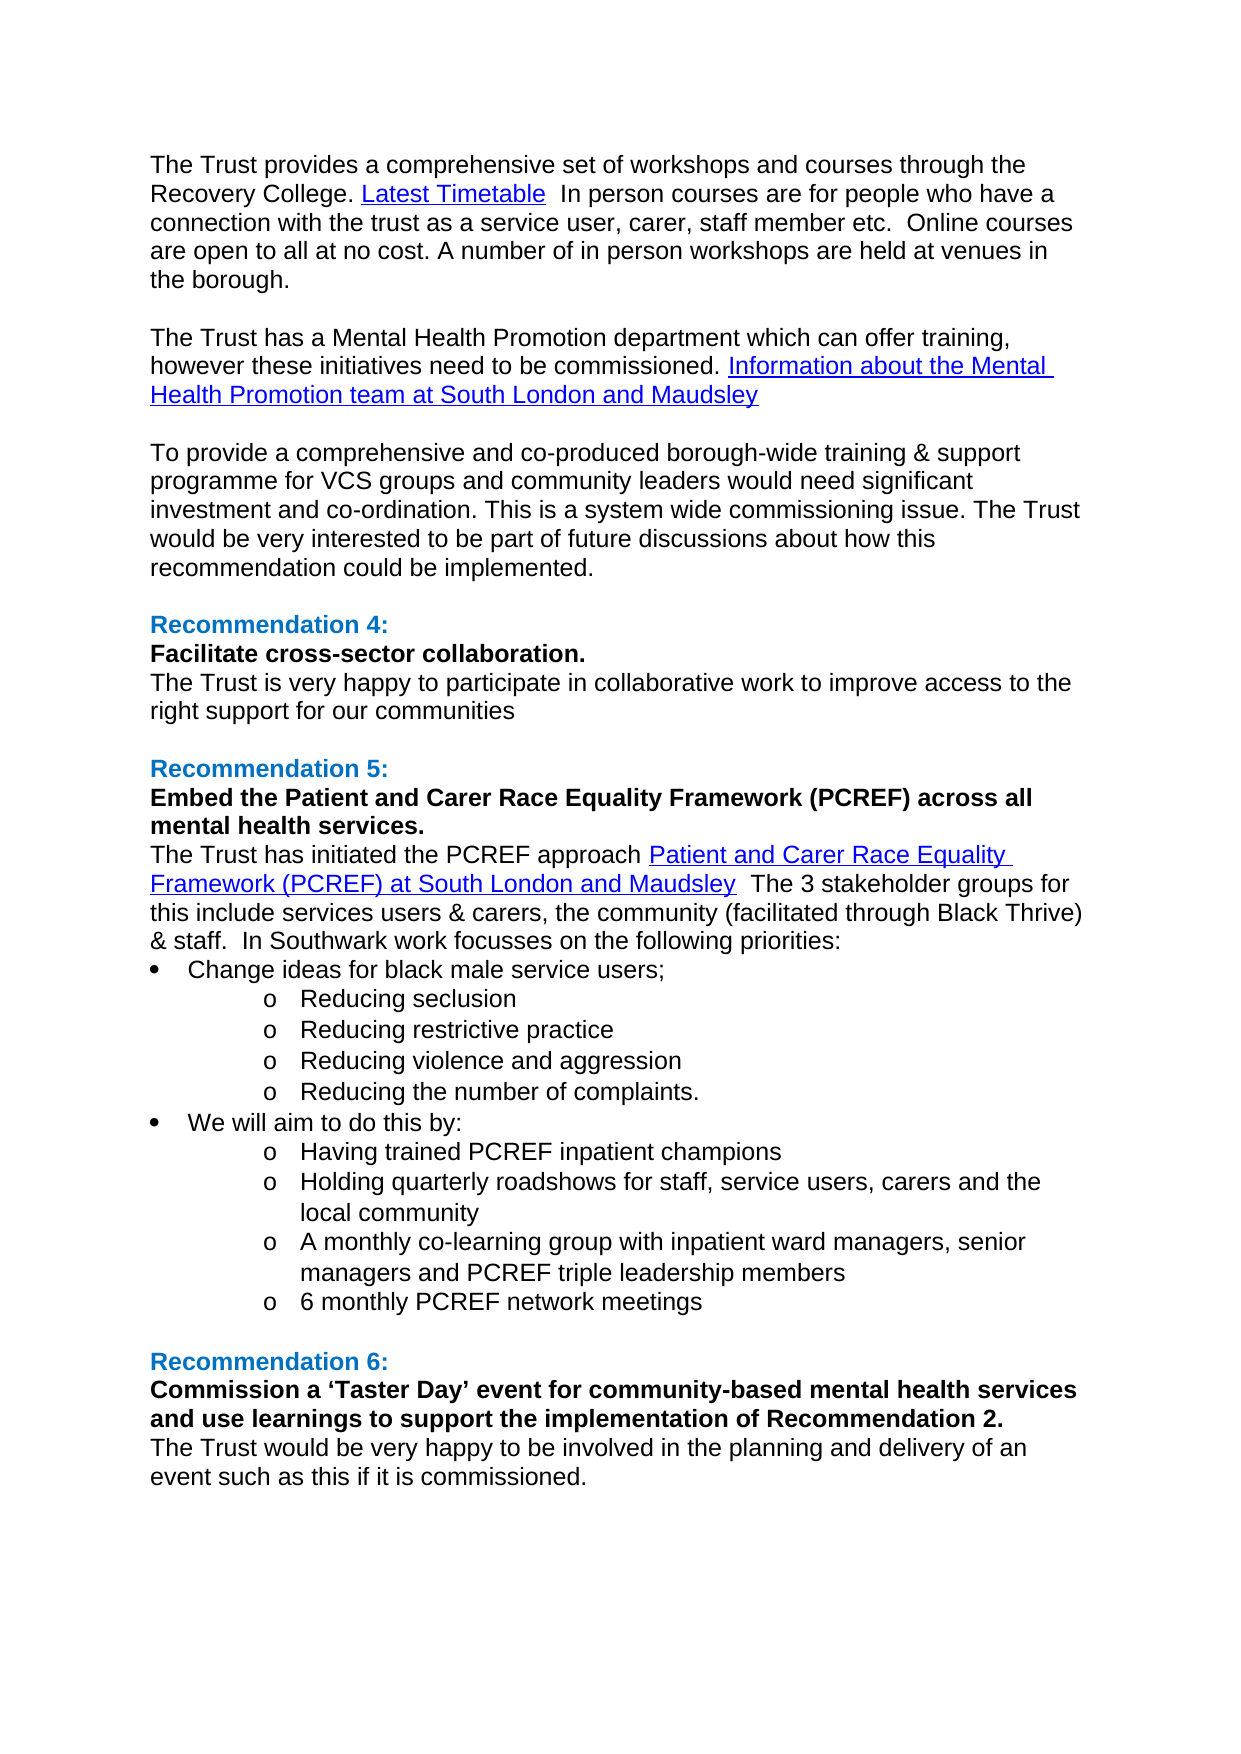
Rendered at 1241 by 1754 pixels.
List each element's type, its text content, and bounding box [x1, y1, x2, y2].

text Facilitate cross-sector collaboration. [150, 639, 1090, 667]
text The Trust is very happy to participate in collaborative work to improve access to the right support for our communities [150, 667, 1090, 725]
list A monthly co-learning group with inpatient ward managers, senior managers and PCREF triple leadership members [262, 1227, 1090, 1287]
text The Trust has initiated the PCREF approach Patient and Carer Race Equality Framework (PCREF) at South London and Maudsley The 3 stakeholder groups for this include services users & carers, the community (facilitated through Black Thrive) & staff. In Southwark work focusses on the following priorities: [150, 840, 1090, 955]
text Recommendation 4: [150, 610, 1090, 639]
list Holding quarterly roadshows for staff, service users, carers and the local community [262, 1167, 1090, 1227]
list Reducing seclusion [262, 984, 1090, 1015]
text To provide a comprehensive and co-produced borough-wide training & support programme for VCS groups and community leaders would need significant investment and co-ordination. This is a system wide commissioning issue. The Trust would be very interested to be part of future discussions about how this recommendation could be implemented. [150, 437, 1090, 581]
list Reducing restrictive practice [262, 1015, 1090, 1046]
list We will aim to do this by: [150, 1108, 1090, 1136]
text Recommendation 5: [150, 754, 1090, 782]
list 6 monthly PCREF network meetings [262, 1287, 1090, 1318]
text The Trust provides a comprehensive set of workshops and courses through the Recovery College. Latest Timetable In person courses are for people who have a connection with the trust as a service user, carer, staff member etc. Online courses are open to all at no cost. A number of in person workshops are held at venues in the borough. [150, 150, 1090, 294]
list Reducing the number of complaints. [262, 1077, 1090, 1108]
text Embed the Patient and Carer Race Equality Framework (PCREF) across all mental health services. [150, 782, 1090, 840]
list Reducing violence and aggression [262, 1046, 1090, 1077]
text The Trust would be very happy to be involved in the planning and delivery of an event such as this if it is commissioned. [150, 1433, 1090, 1490]
list Having trained PCREF inpatient champions [262, 1136, 1090, 1167]
text Commission a ‘Taster Day’ event for community-based mental health services and use learnings to support the implementation of Recommendation 2. [150, 1375, 1090, 1433]
text The Trust has a Mental Health Promotion department which can offer training, however these initiatives need to be commissioned. Information about the Mental Health Promotion team at South London and Maudsley [150, 322, 1090, 409]
list Change ideas for black male service users; [150, 955, 1090, 984]
text Recommendation 6: [150, 1346, 1090, 1375]
